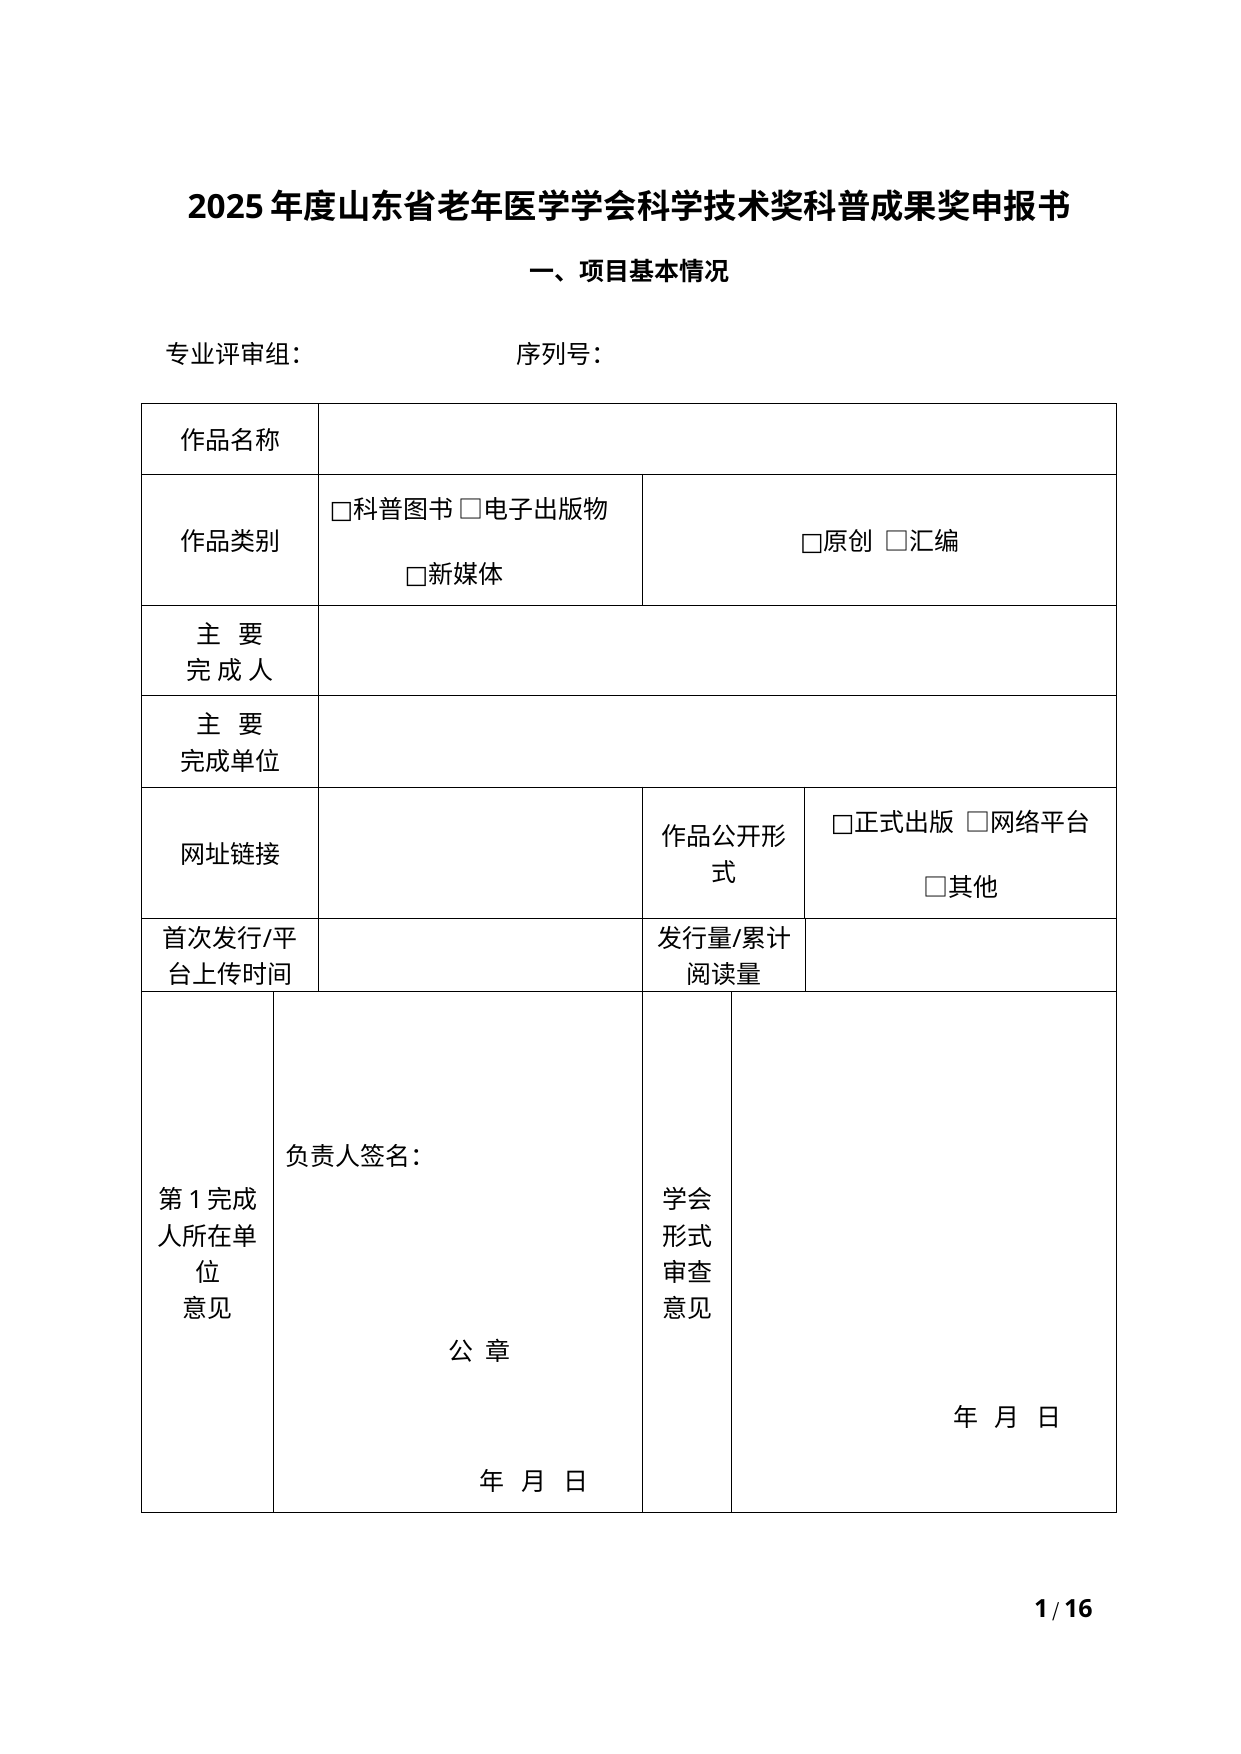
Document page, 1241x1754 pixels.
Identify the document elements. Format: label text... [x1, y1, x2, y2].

table_cell □正式出版 □网络平台 □其他 [805, 788, 1116, 918]
table_cell 负责人签名： 公 章 年 月 日 [274, 992, 642, 1512]
table_cell [806, 919, 1116, 991]
table_cell 年 月 日 [732, 1057, 1116, 1512]
table_cell [319, 696, 1116, 787]
table_cell 第1完成人所在单位 意见 [142, 992, 273, 1512]
text 专业评审组： 序列号： [165, 320, 1092, 385]
table_cell [319, 788, 642, 918]
table_cell 首次发行/平台上传时间 [142, 919, 318, 991]
table_header 作品名称 [142, 404, 318, 474]
text 2025年度山东省老年医学学会科学技术奖科普成果奖申报书 [165, 172, 1092, 237]
table_header [319, 404, 1116, 474]
table_cell □科普图书 □电子出版物 □新媒体 [319, 475, 642, 605]
table_cell 作品类别 [142, 475, 318, 605]
table_cell [319, 919, 642, 991]
table_cell 发行量/累计阅读量 [643, 919, 805, 991]
table_cell 网址链接 [142, 788, 318, 918]
table_cell [319, 606, 1116, 695]
table_cell □原创 □汇编 [643, 475, 1116, 605]
table_cell 学会形式审查意见 [643, 992, 731, 1512]
table_cell 主 要 完 成 人 [142, 606, 318, 695]
table_cell 作品公开形式 [643, 788, 804, 918]
text 一、项目基本情况 [165, 237, 1092, 302]
table_cell 主 要 完成单位 [142, 696, 318, 787]
table_cell [732, 992, 1116, 1057]
